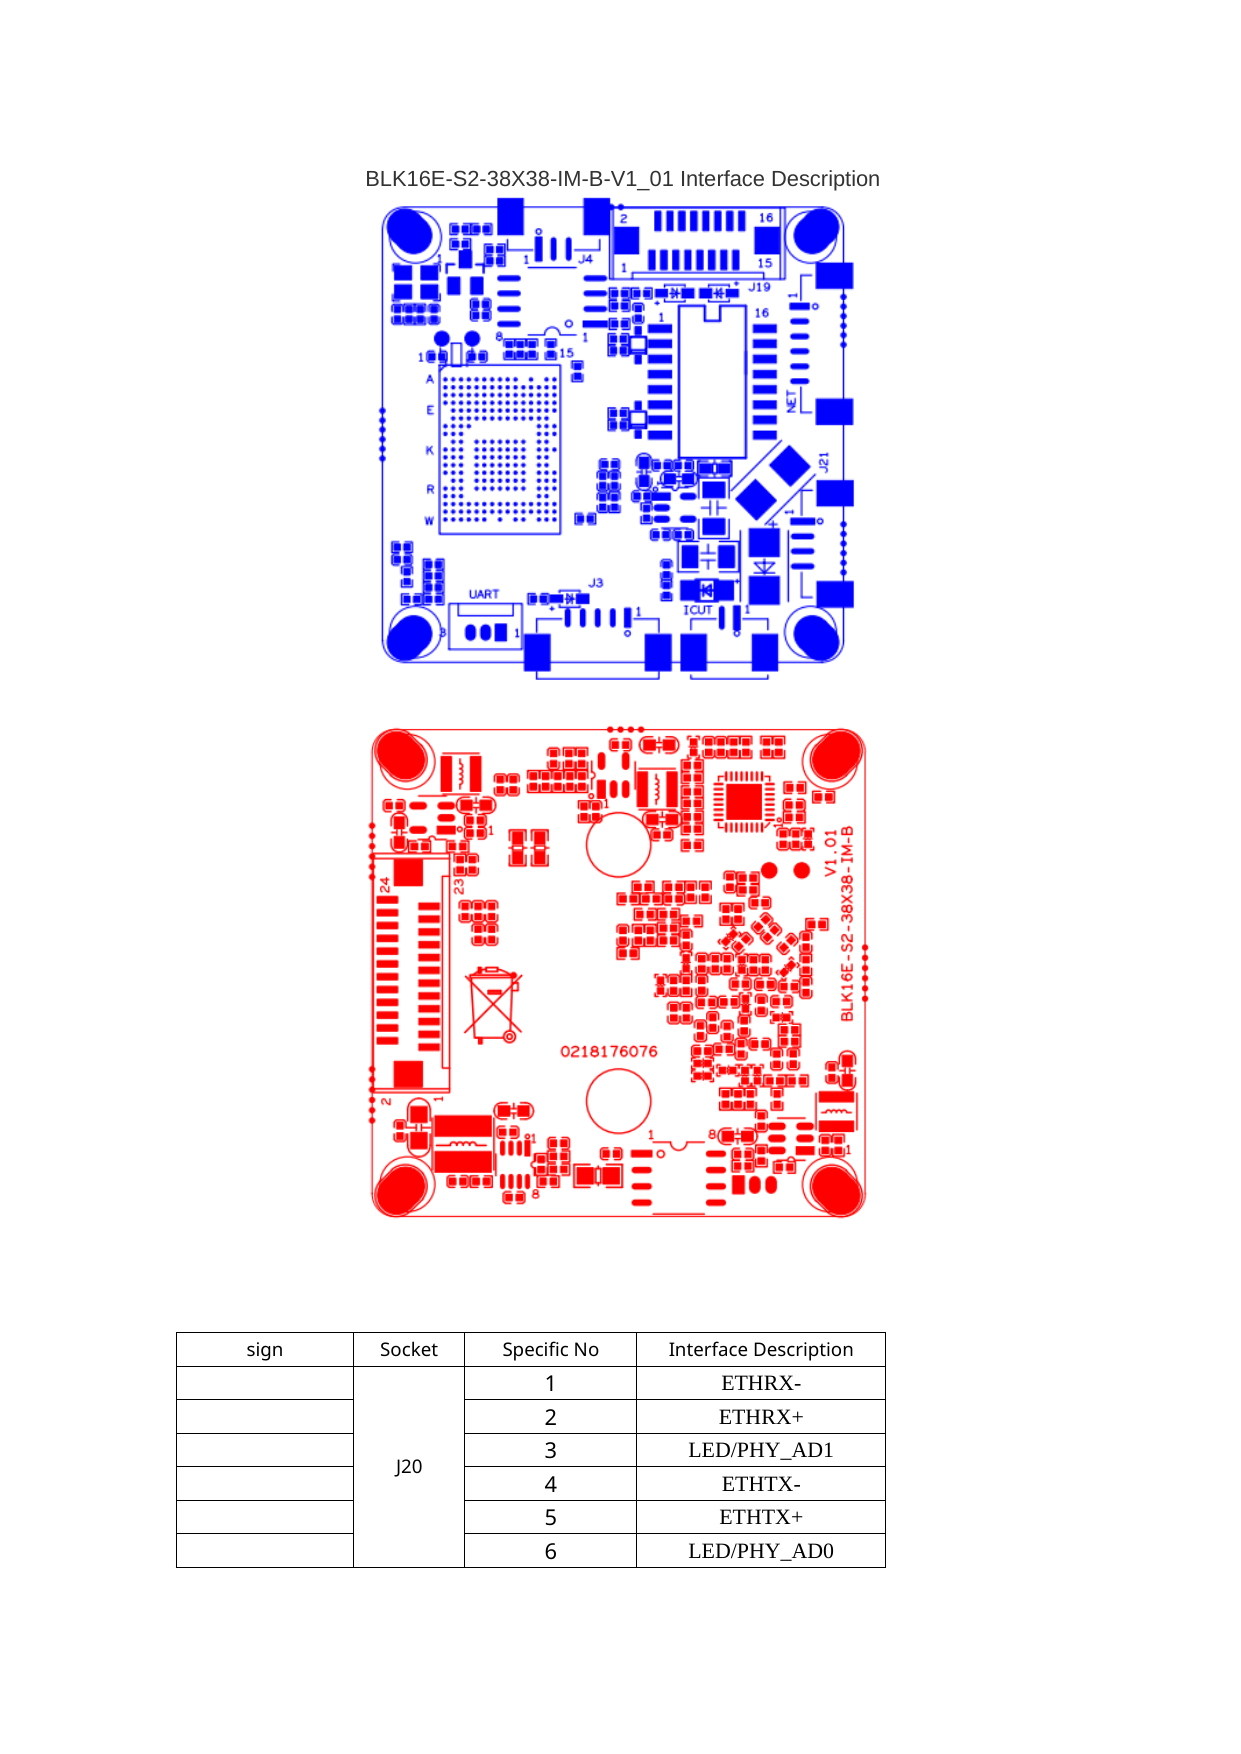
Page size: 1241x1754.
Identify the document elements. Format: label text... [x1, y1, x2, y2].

table_header Socket [354, 1333, 464, 1366]
picture [364, 194, 876, 691]
table_cell ETHTX- [637, 1467, 885, 1500]
table_cell [177, 1434, 353, 1466]
table_cell 1 [465, 1367, 636, 1399]
table_cell LED/PHY_AD0 [637, 1534, 885, 1567]
table_cell ETHRX+ [637, 1400, 885, 1433]
table_cell [177, 1501, 353, 1533]
table_cell LED/PHY_AD1 [637, 1434, 885, 1466]
table_cell 3 [465, 1434, 636, 1466]
table_cell ETHRX- [637, 1367, 885, 1399]
table_cell [177, 1534, 353, 1567]
text BLK16E-S2-38X38-IM-B-V1_01 Interface Description [187, 162, 1053, 194]
table_cell 5 [465, 1501, 636, 1533]
picture [358, 714, 882, 1237]
table_header Interface Description [637, 1333, 885, 1366]
table_cell [177, 1367, 353, 1399]
table_cell [177, 1467, 353, 1500]
table_cell 2 [465, 1400, 636, 1433]
table_cell [177, 1400, 353, 1433]
table_header Specific No [465, 1333, 636, 1366]
table_cell ETHTX+ [637, 1501, 885, 1533]
table_cell 6 [465, 1534, 636, 1567]
table_cell 4 [465, 1467, 636, 1500]
table_cell J20 [354, 1367, 464, 1567]
table_header sign [177, 1333, 353, 1366]
